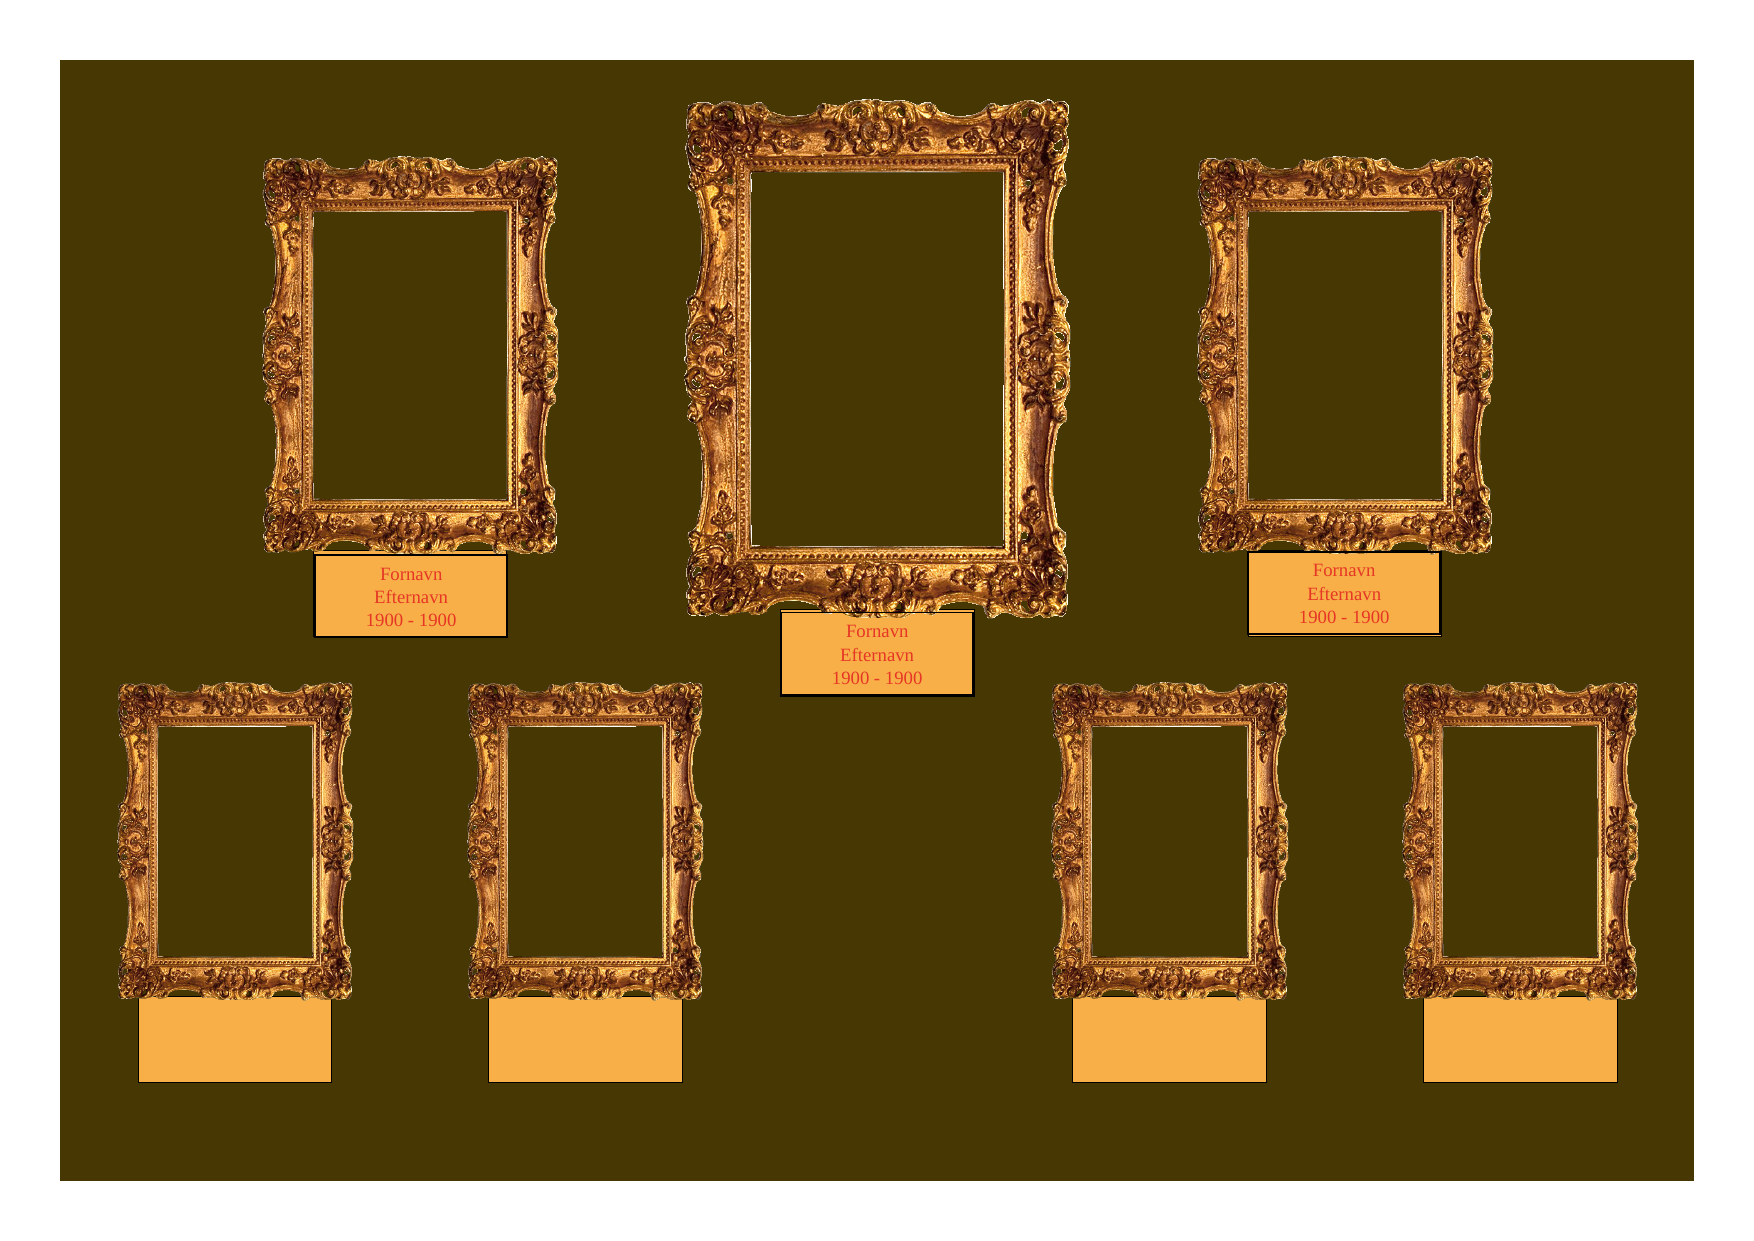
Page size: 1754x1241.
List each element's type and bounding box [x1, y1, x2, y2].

picture [261, 155, 559, 555]
picture [1050, 681, 1289, 1001]
picture [1401, 681, 1639, 1001]
picture [1196, 155, 1494, 555]
picture [782, 613, 972, 619]
picture [466, 681, 704, 1001]
picture [116, 681, 354, 1001]
picture [683, 98, 1071, 619]
